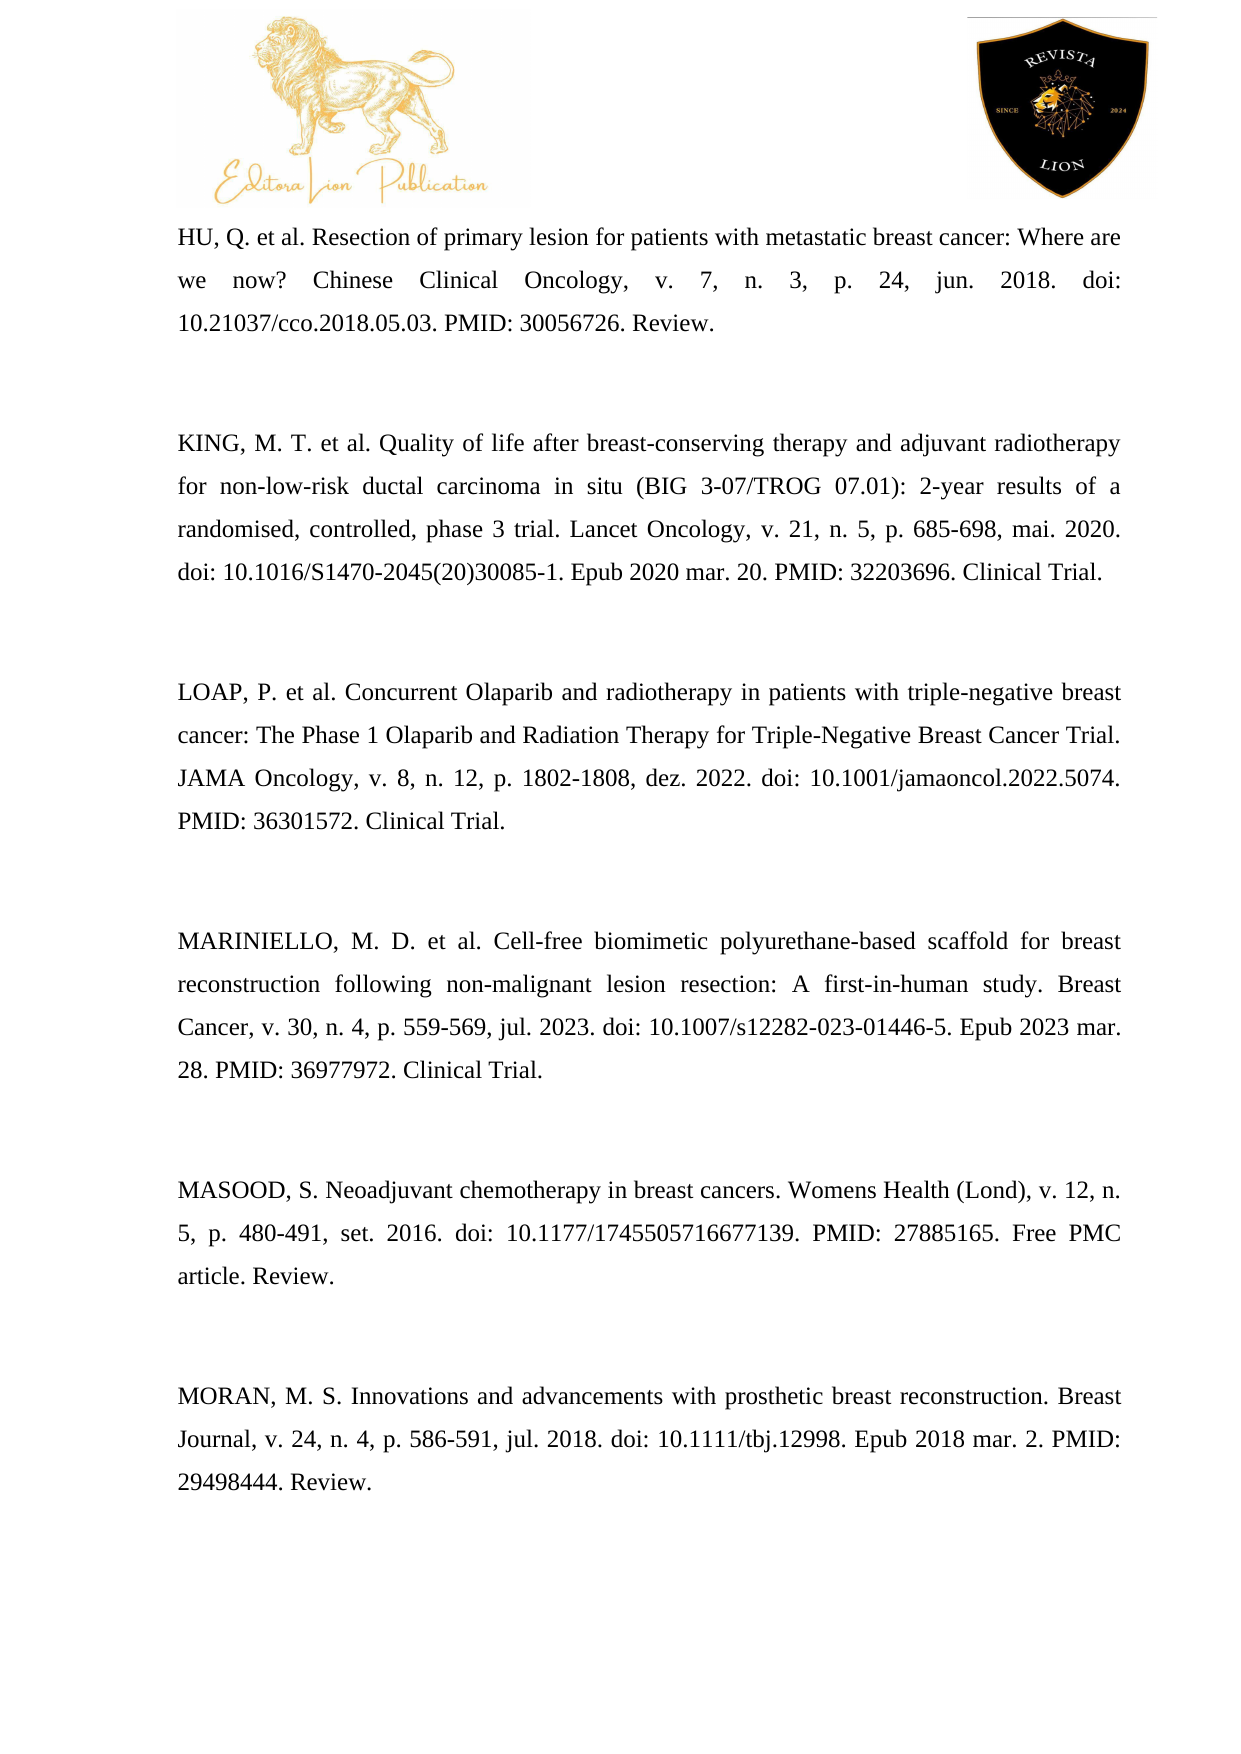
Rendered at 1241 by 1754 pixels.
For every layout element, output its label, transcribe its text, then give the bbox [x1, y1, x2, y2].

text LOAP, P. et al. Concurrent Olaparib and radiotherapy in patients with triple-negative breast cancer: The Phase 1 Olaparib and Radiation Therapy for Triple-Negative Breast Cancer Trial. JAMA Oncology, v. 8, n. 12, p. 1802-1808, dez. 2022. doi: 10.1001/jamaoncol.2022.5074. PMID: 36301572. Clinical Trial. [177, 677, 1122, 835]
text KING, M. T. et al. Quality of life after breast-conserving therapy and adjuvant radiotherapy for non-low-risk ductal carcinoma in situ (BIG 3-07/TROG 07.01): 2-year results of a randomised, controlled, phase 3 trial. Lancet Oncology, v. 21, n. 5, p. 685-698, mai. 2020. doi: 10.1016/S1470-2045(20)30085-1. Epub 2020 mar. 20. PMID: 32203696. Clinical Trial. [177, 428, 1122, 586]
text MORAN, M. S. Innovations and advancements with prosthetic breast reconstruction. Breast Journal, v. 24, n. 4, p. 586-591, jul. 2018. doi: 10.1111/tbj.12998. Epub 2018 mar. 2. PMID: 29498444. Review. [177, 1381, 1122, 1496]
picture [967, 17, 1158, 199]
text MARINIELLO, M. D. et al. Cell-free biomimetic polyurethane-based scaffold for breast reconstruction following non-malignant lesion resection: A first-in-human study. Breast Cancer, v. 30, n. 4, p. 559-569, jul. 2023. doi: 10.1007/s12282-023-01446-5. Epub 2023 mar. 28. PMID: 36977972. Clinical Trial. [177, 926, 1122, 1084]
text HU, Q. et al. Resection of primary lesion for patients with metastatic breast cancer: Where are we now? Chinese Clinical Oncology, v. 7, n. 3, p. 24, jun. 2018. doi: 10.21037/cco.2018.05.03. PMID: 30056726. Review. [177, 177, 1122, 337]
picture [176, 9, 531, 208]
text MASOOD, S. Neoadjuvant chemotherapy in breast cancers. Womens Health (Lond), v. 12, n. 5, p. 480-491, set. 2016. doi: 10.1177/1745505716677139. PMID: 27885165. Free PMC article. Review. [177, 1175, 1122, 1290]
